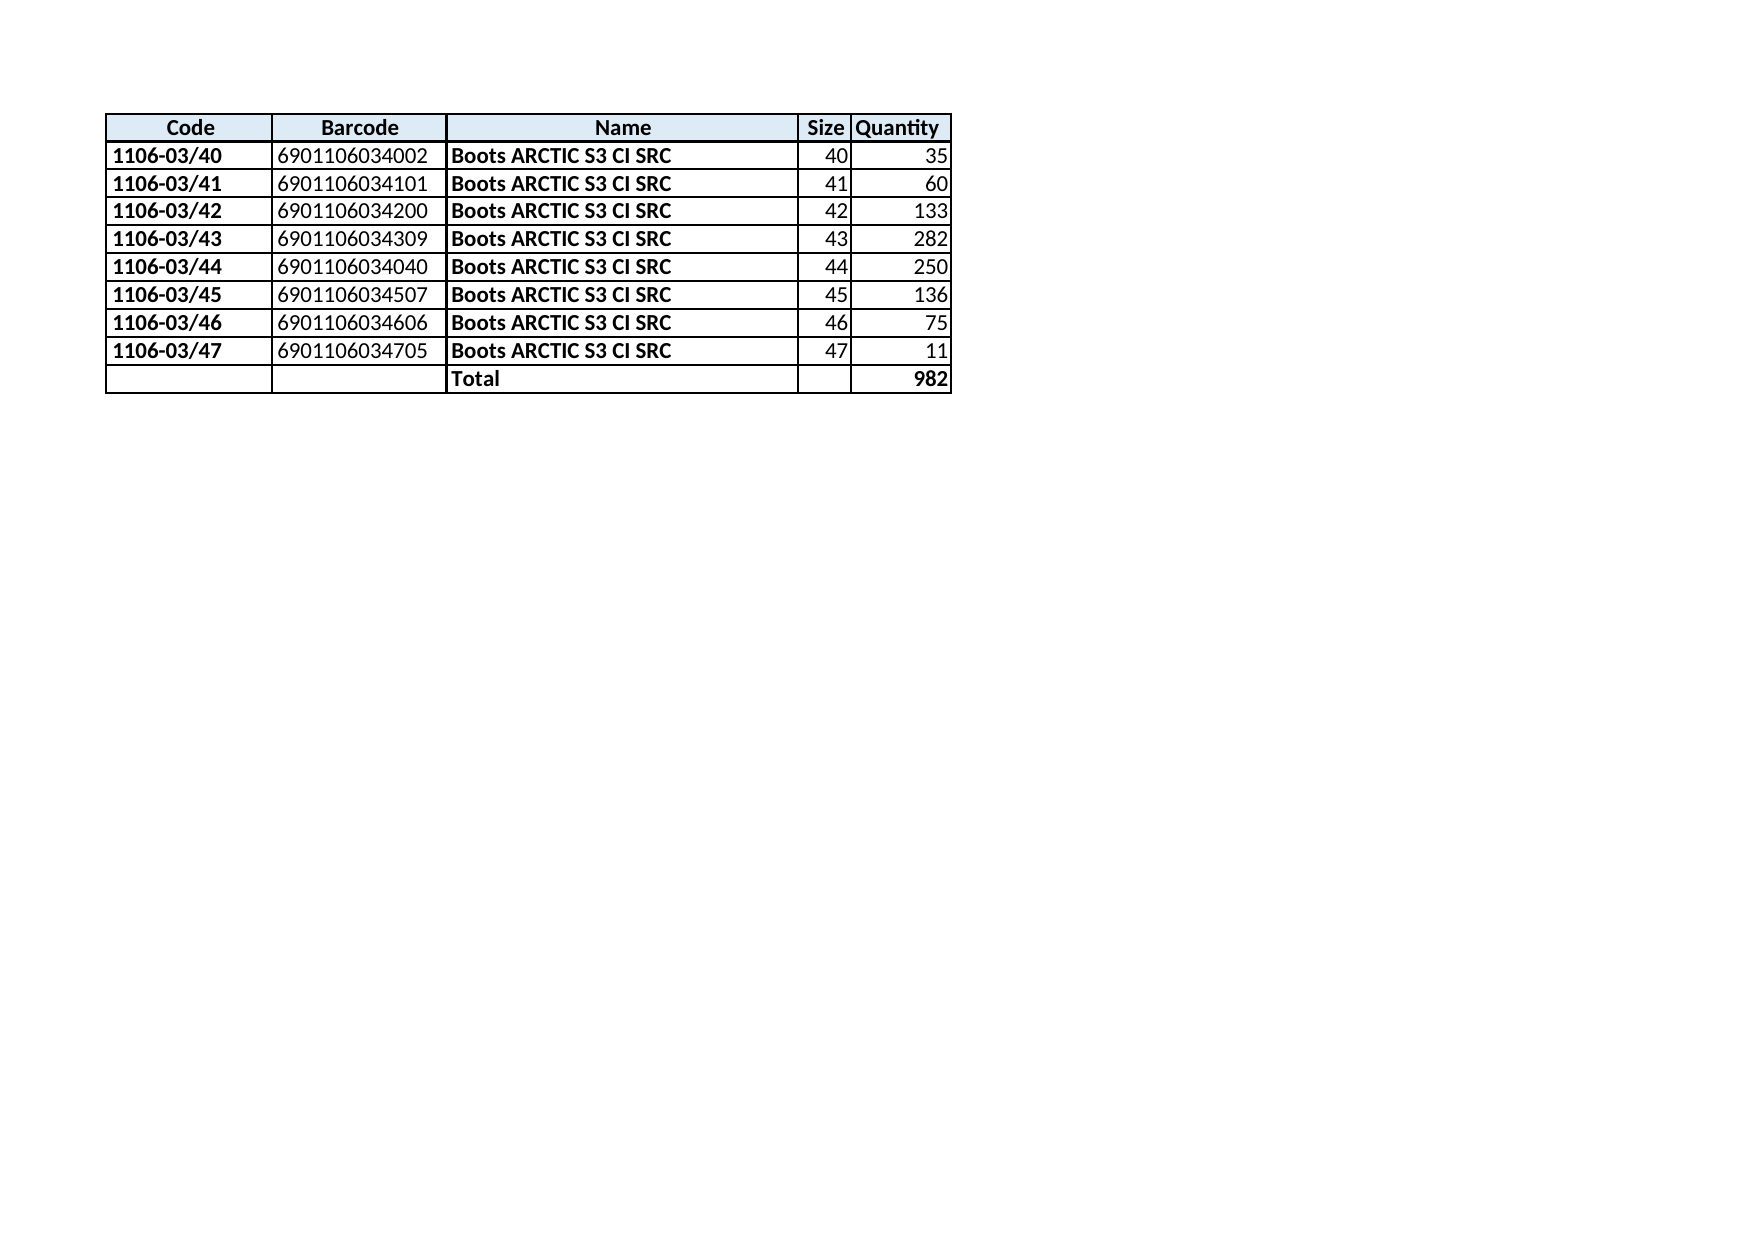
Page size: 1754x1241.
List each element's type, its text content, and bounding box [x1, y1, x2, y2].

table_cell 282 [852, 226, 950, 252]
table_cell 6901106034705 [273, 338, 445, 364]
table_cell 46 [799, 310, 850, 336]
table_cell Boots ARCTIC S3 CI SRC [448, 143, 797, 168]
table_cell 47 [799, 338, 850, 364]
table_cell 6901106034040 [273, 254, 445, 280]
table_cell 6901106034200 [273, 198, 445, 224]
table_header Code [107, 115, 271, 140]
table_cell 42 [799, 198, 850, 224]
table_cell Boots ARCTIC S3 CI SRC [448, 198, 797, 224]
table_cell 44 [799, 254, 850, 280]
table_cell 75 [852, 310, 950, 336]
table_cell 1106-03/46 [107, 310, 271, 336]
table_cell 1106-03/45 [107, 282, 271, 308]
table_cell 6901106034606 [273, 310, 445, 336]
table_cell 1106-03/47 [107, 338, 271, 364]
table_cell 1106-03/44 [107, 254, 271, 280]
table_header Barcode [273, 115, 445, 140]
table_cell 1106-03/42 [107, 198, 271, 224]
table_cell 136 [852, 282, 950, 308]
table_cell [107, 366, 271, 392]
table_cell [799, 366, 850, 392]
table_cell Boots ARCTIC S3 CI SRC [448, 282, 797, 308]
table_cell 1106-03/40 [107, 143, 271, 168]
table_cell 43 [799, 226, 850, 252]
table_header Size [799, 115, 850, 140]
table_cell Boots ARCTIC S3 CI SRC [448, 226, 797, 252]
table_cell 1106-03/41 [107, 170, 271, 196]
table_cell 11 [852, 338, 950, 364]
table_header Name [448, 115, 797, 140]
table_cell 982 [852, 366, 950, 392]
table_cell Total [448, 366, 797, 392]
table_cell Boots ARCTIC S3 CI SRC [448, 338, 797, 364]
table_cell 60 [852, 170, 950, 196]
table_cell 133 [852, 198, 950, 224]
table_cell Boots ARCTIC S3 CI SRC [448, 310, 797, 336]
table_cell 6901106034309 [273, 226, 445, 252]
table_cell 40 [799, 143, 850, 168]
table_cell Boots ARCTIC S3 CI SRC [448, 170, 797, 196]
table_cell 45 [799, 282, 850, 308]
table_cell 250 [852, 254, 950, 280]
table_cell 41 [799, 170, 850, 196]
table_cell 6901106034002 [273, 143, 445, 168]
table_cell 6901106034507 [273, 282, 445, 308]
table_cell Boots ARCTIC S3 CI SRC [448, 254, 797, 280]
table_cell 1106-03/43 [107, 226, 271, 252]
table_cell 35 [852, 143, 950, 168]
table_cell [273, 366, 445, 392]
table_cell 6901106034101 [273, 170, 445, 196]
table_header Quantity [852, 115, 950, 140]
